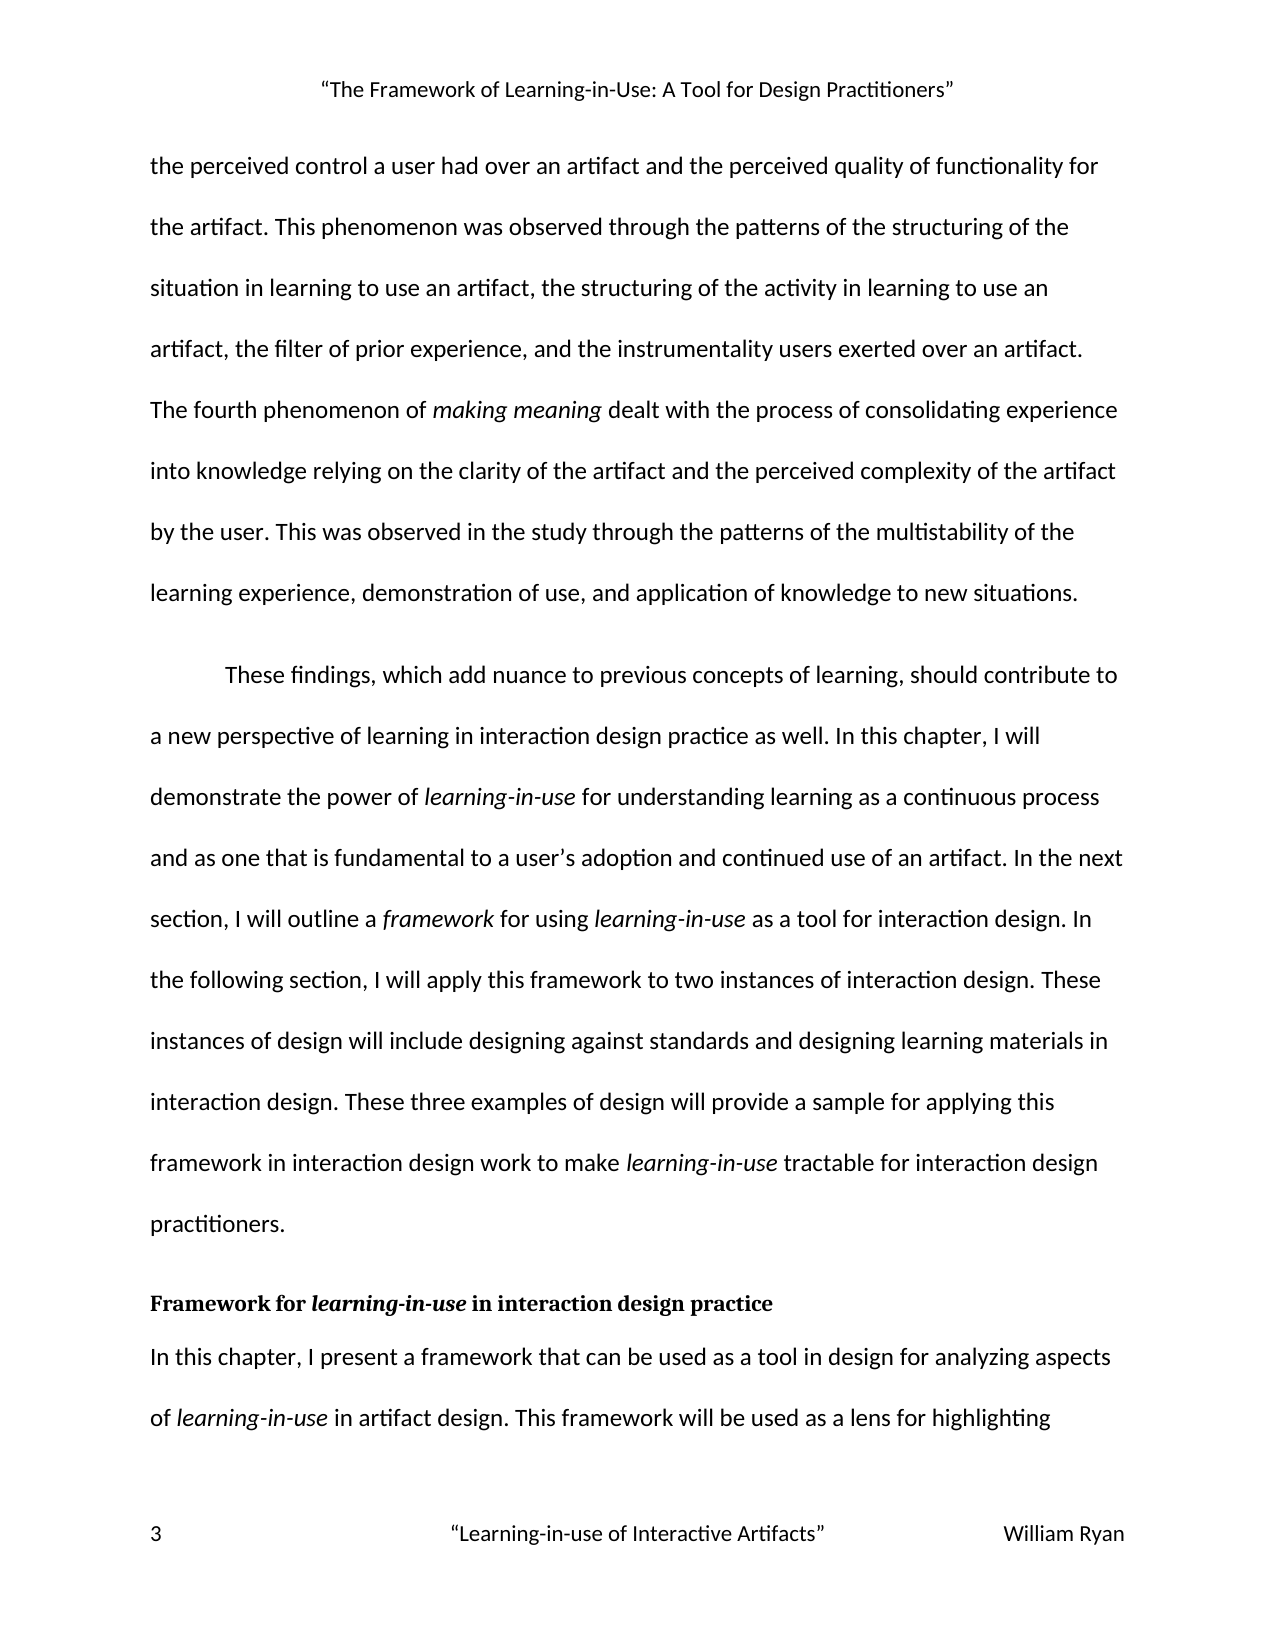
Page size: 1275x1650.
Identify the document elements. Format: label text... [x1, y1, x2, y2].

text Framework for learning-in-use in interaction design practice [150, 1290, 1125, 1317]
text These findings, which add nuance to previous concepts of learning, should contribute to a new perspective of learning in interaction design practice as well. In this chapter, I will demonstrate the power of learning-in-use for understanding learning as a continuous process and as one that is fundamental to a user’s adoption and continued use of an artifact. In the next section, I will outline a framework for using learning-in-use as a tool for interaction design. In the following section, I will apply this framework to two instances of interaction design. These instances of design will include designing against standards and designing learning materials in interaction design. These three examples of design will provide a sample for applying this framework in interaction design work to make learning-in-use tractable for interaction design practitioners. [150, 659, 1125, 1239]
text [150, 150, 1125, 608]
text In this chapter, I present a framework that can be used as a tool in design for analyzing aspects of learning-in-use in artifact design. This framework will be used as a lens for highlighting [150, 1341, 1125, 1433]
